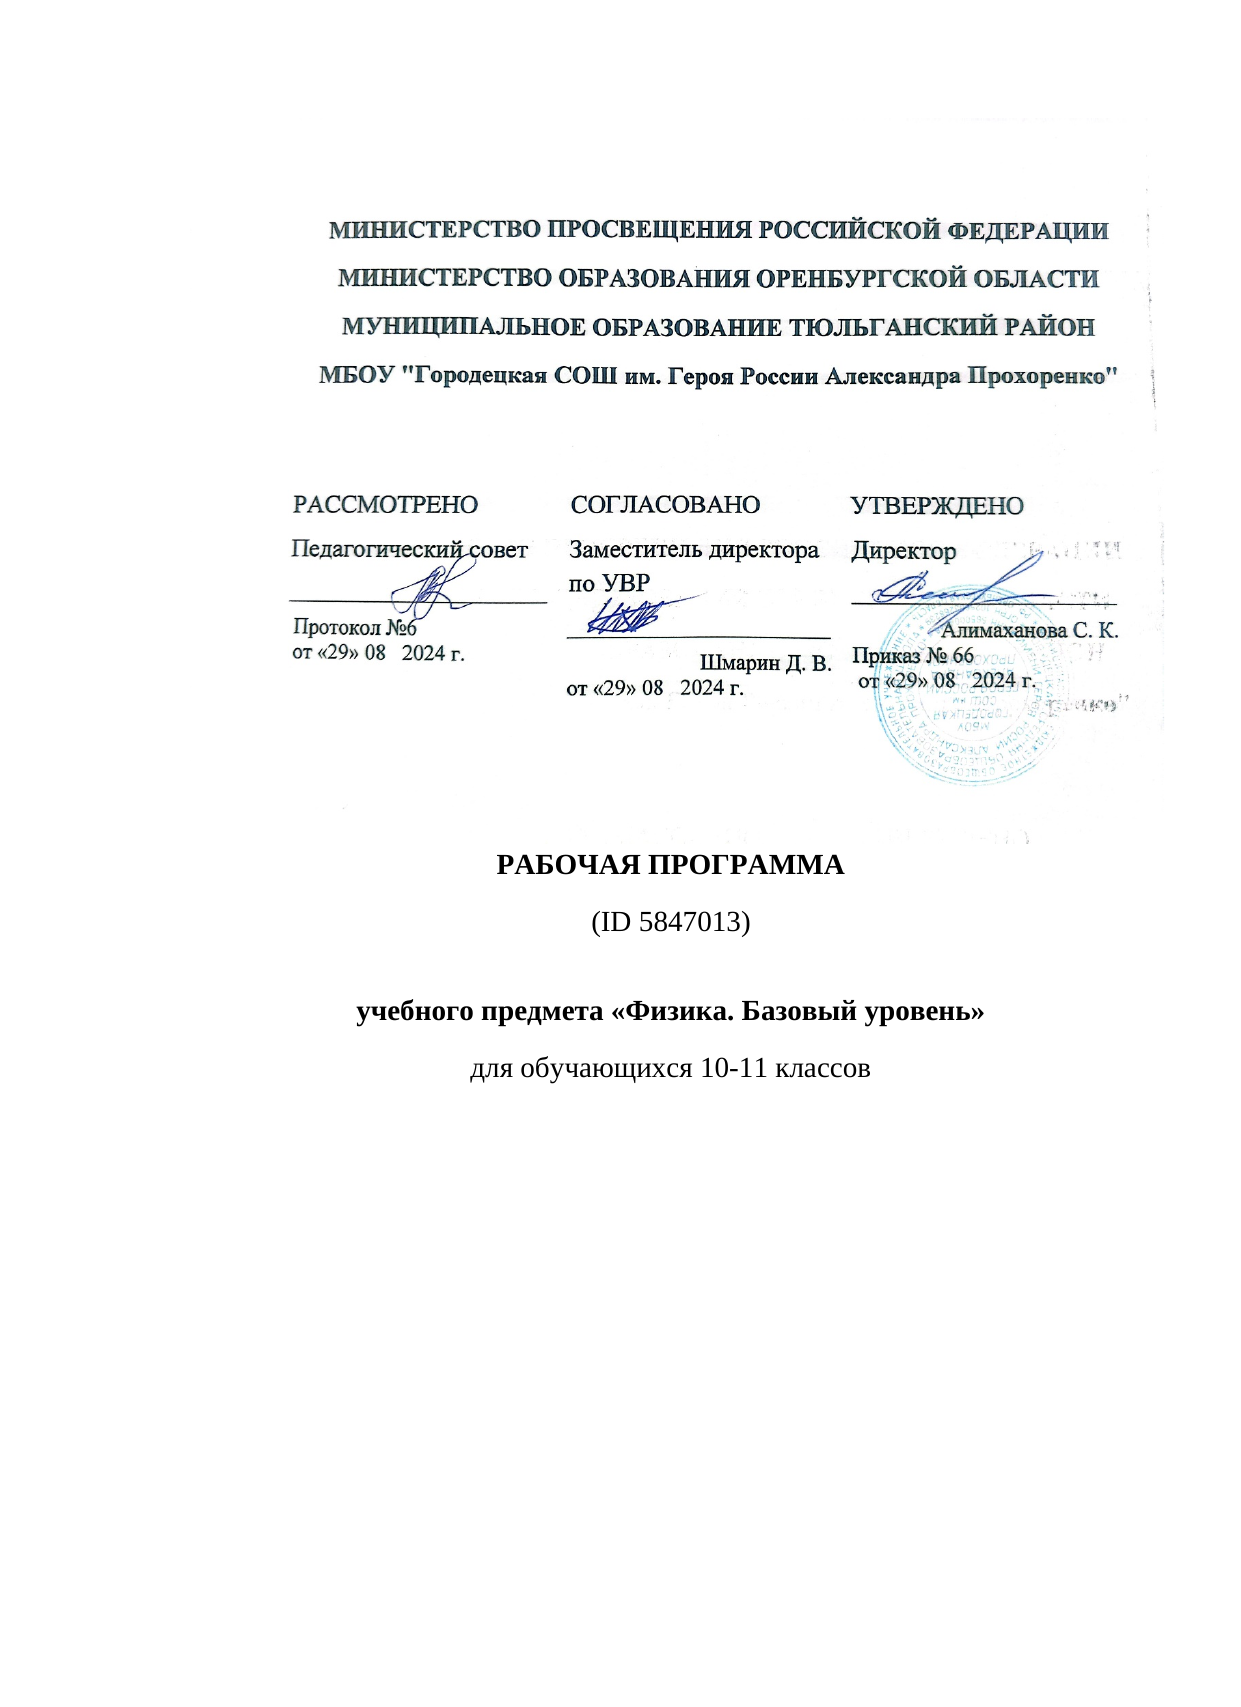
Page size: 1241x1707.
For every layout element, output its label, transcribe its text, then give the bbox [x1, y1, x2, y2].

picture [189, 118, 1165, 844]
text (ID 5847013) [190, 904, 1152, 938]
text учебного предмета «Физика. Базовый уровень» [190, 993, 1152, 1027]
text для обучающихся 10-11 классов [190, 1051, 1152, 1084]
text РАБОЧАЯ ПРОГРАММА [190, 847, 1152, 881]
